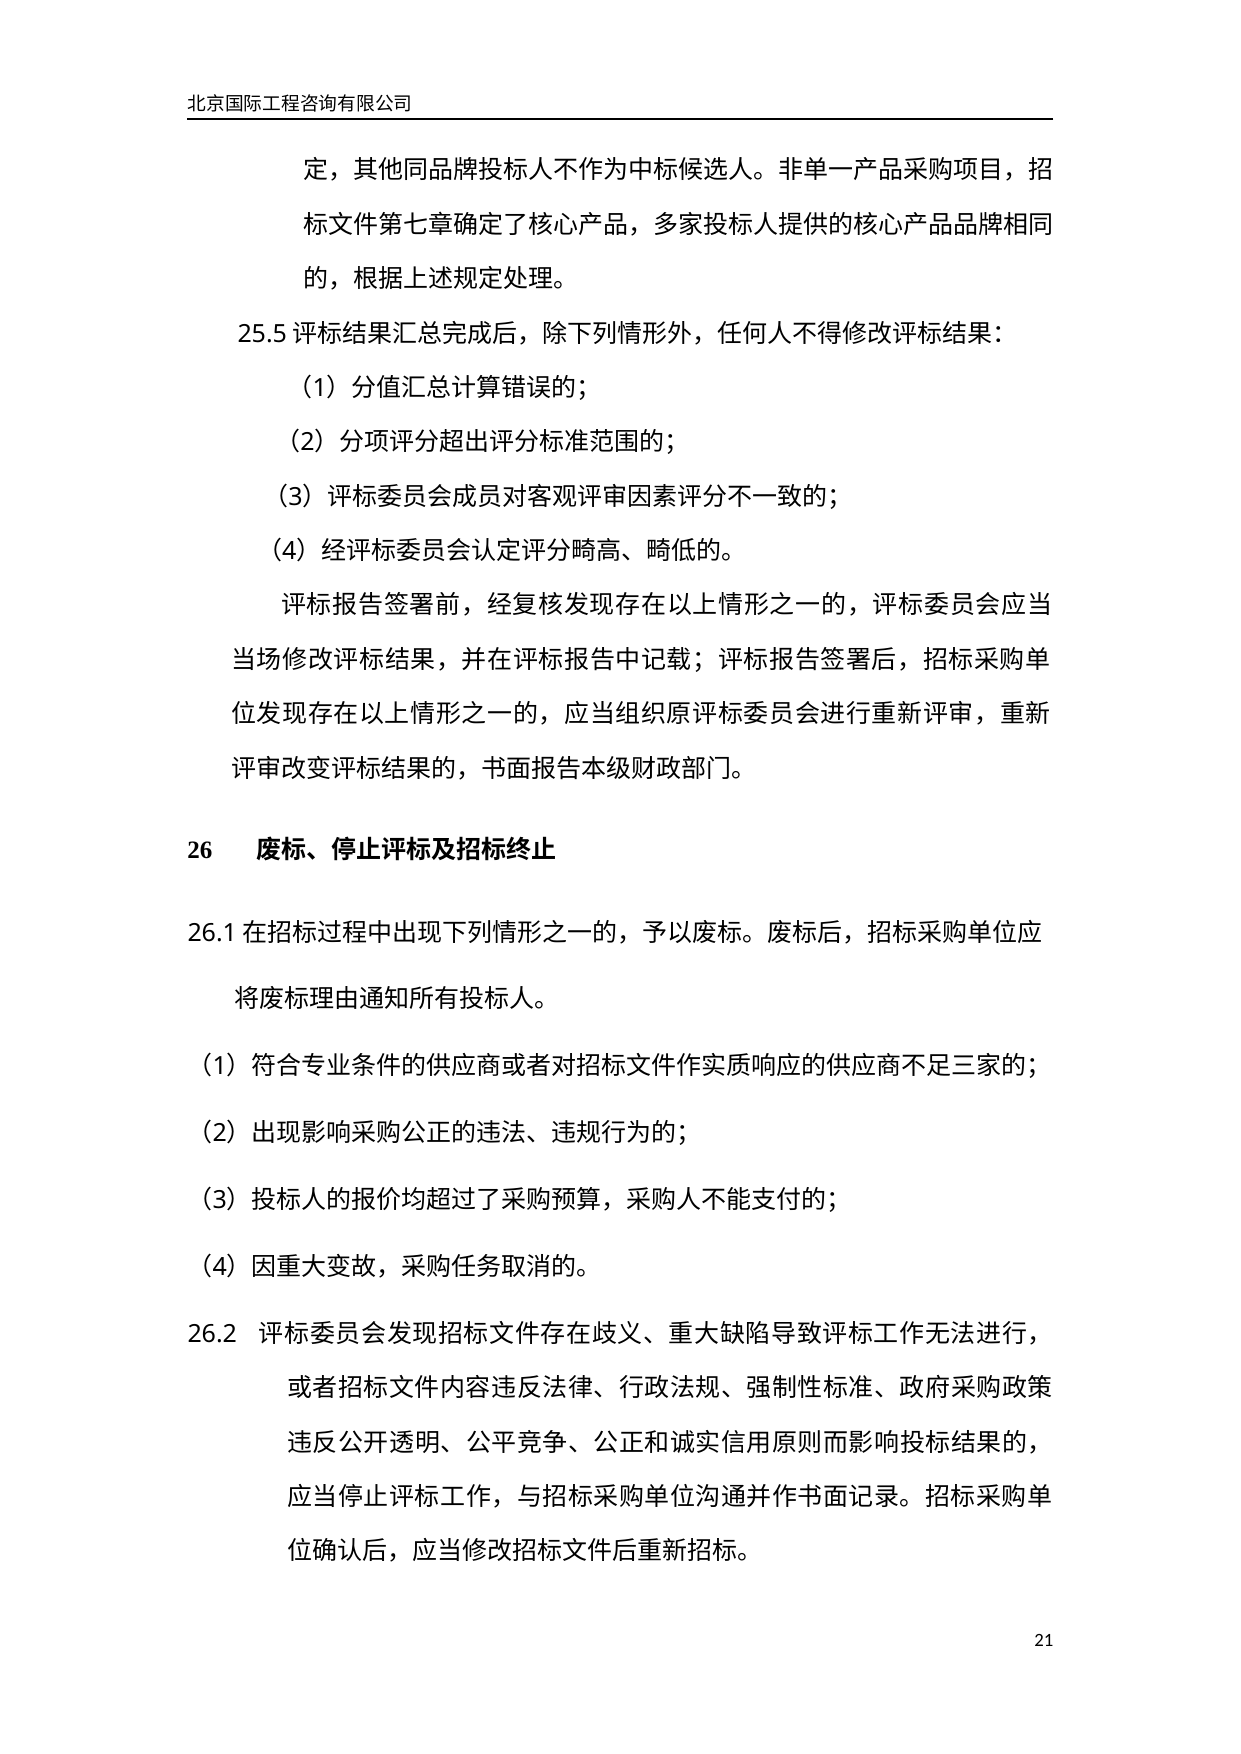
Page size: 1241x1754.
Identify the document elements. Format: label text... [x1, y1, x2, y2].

text （3）评标委员会成员对客观评审因素评分不一致的； [187, 476, 1053, 512]
text （1）符合专业条件的供应商或者对招标文件作实质响应的供应商不足三家的； [187, 1046, 1053, 1082]
text （3）投标人的报价均超过了采购预算，采购人不能支付的； [187, 1179, 1053, 1216]
text （2）分项评分超出评分标准范围的； [187, 422, 1053, 458]
text 26.1在招标过程中出现下列情形之一的，予以废标。废标后，招标采购单位应 [187, 912, 1053, 948]
text （4）因重大变故，采购任务取消的。 [187, 1246, 1053, 1283]
text 将废标理由通知所有投标人。 [209, 979, 1053, 1015]
text （2）出现影响采购公正的违法、违规行为的； [187, 1113, 1053, 1149]
text 26.2 评标委员会发现招标文件存在歧义、重大缺陷导致评标工作无法进行，或者招标文件内容违反法律、行政法规、强制性标准、政府采购政策，违反公开透明、公平竞争、公正和诚实信用原则而影响投标结果的，应当停止评标工作，与招标采购单位沟通并作书面记录。招标采购单位确认后，应当修改招标文件后重新招标。 [187, 1313, 1053, 1567]
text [253, 150, 1053, 295]
text 25.5评标结果汇总完成后，除下列情形外，任何人不得修改评标结果： [187, 313, 1053, 349]
text （1）分值汇总计算错误的； [187, 367, 1053, 404]
text （4）经评标委员会认定评分畸高、畸低的。 [231, 531, 1053, 567]
subtitle 26 废标、停止评标及招标终止 [93, 829, 1053, 866]
text 评标报告签署前，经复核发现存在以上情形之一的，评标委员会应当当场修改评标结果，并在评标报告中记载；评标报告签署后，招标采购单位发现存在以上情形之一的，应当组织原评标委员会进行重新评审，重新评审改变评标结果的，书面报告本级财政部门。 [231, 585, 1053, 784]
